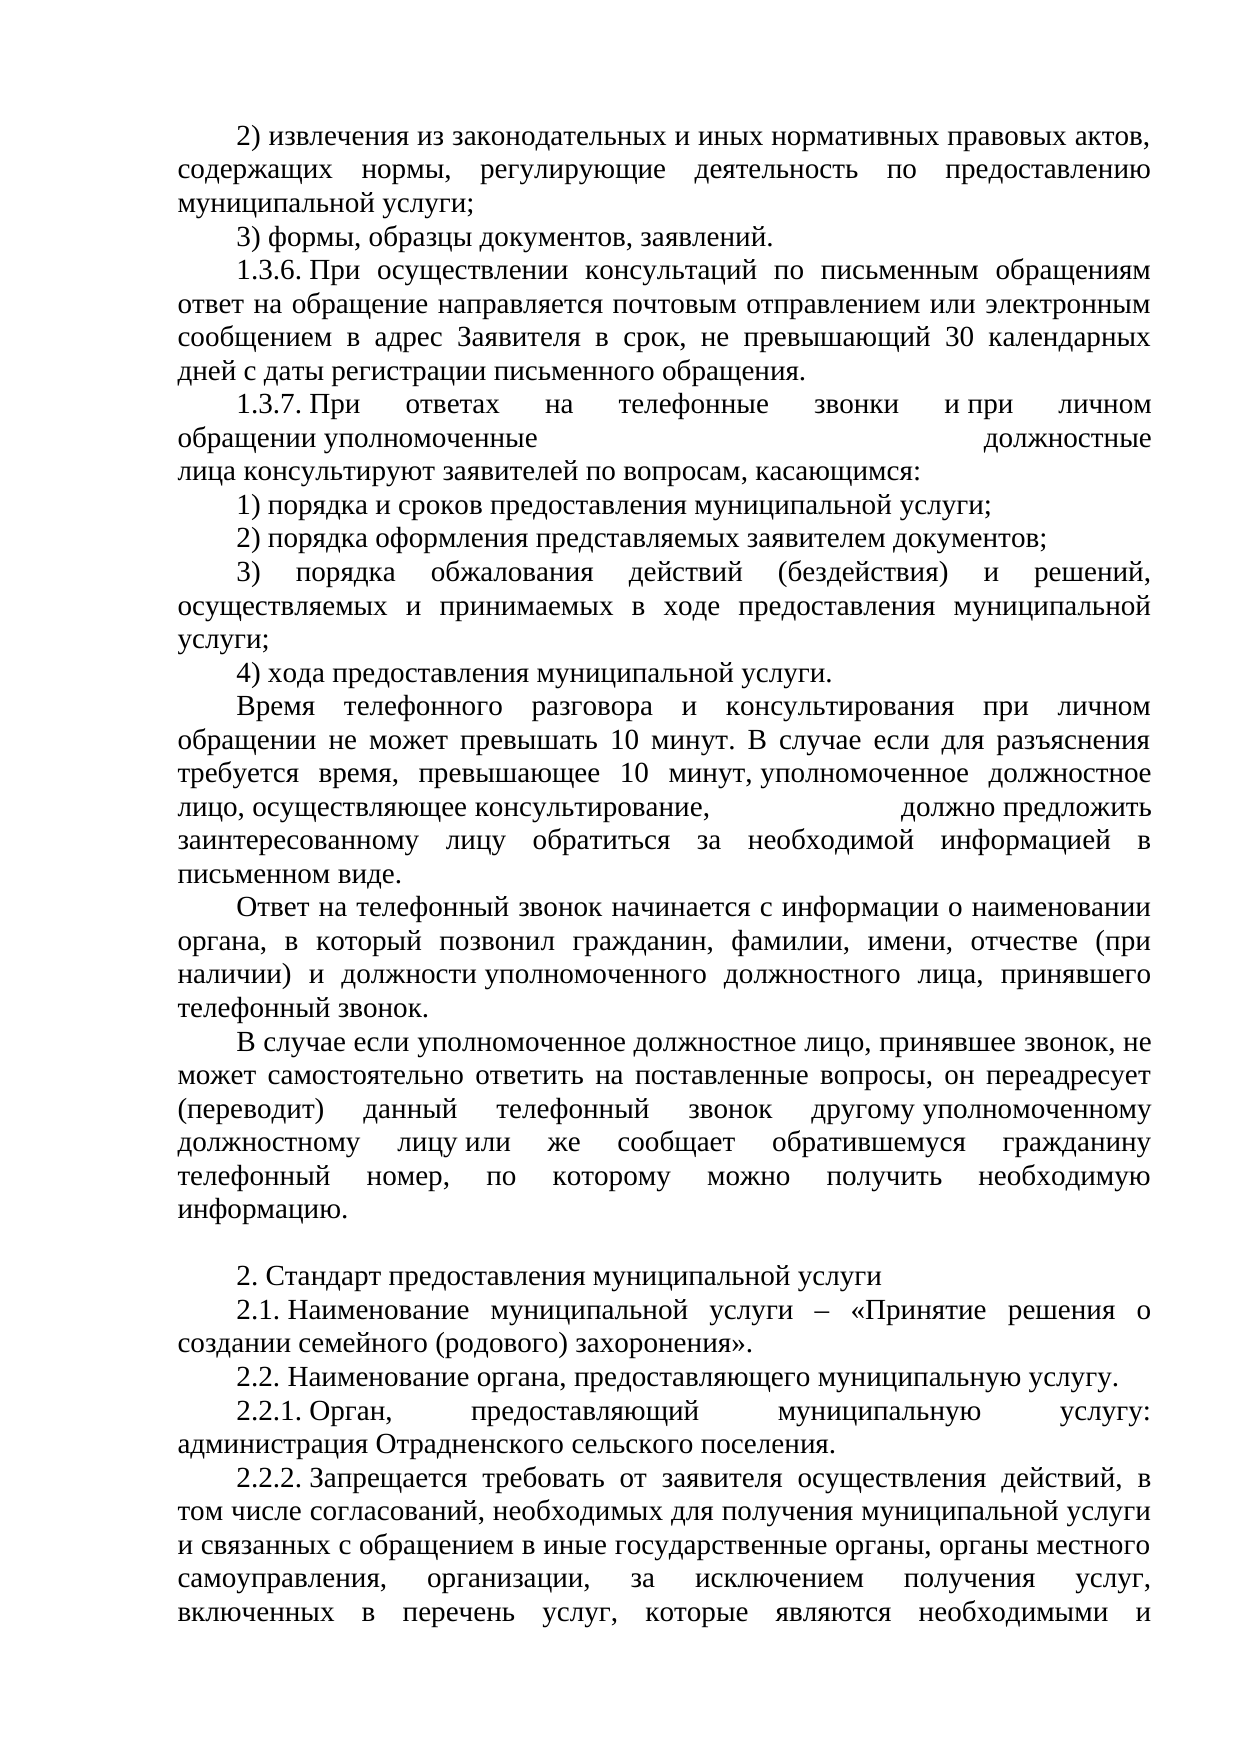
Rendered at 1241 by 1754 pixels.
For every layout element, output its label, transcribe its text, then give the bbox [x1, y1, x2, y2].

text 1.3.7. При ответах на телефонные звонки и при личном обращении уполномоченные должностные лица консультируют заявителей по вопросам, касающимся: [177, 386, 1152, 487]
text 3) формы, образцы документов, заявлений. [177, 219, 1152, 252]
text 3) порядка обжалования действий (бездействия) и решений, осуществляемых и принимаемых в ходе предоставления муниципальной услуги; [177, 554, 1152, 655]
text 2) порядка оформления представляемых заявителем документов; [177, 521, 1152, 554]
text 1.3.6. При осуществлении консультаций по письменным обращениям ответ на обращение направляется почтовым отправлением или электронным сообщением в адрес Заявителя в срок, не превышающий 30 календарных дней с даты регистрации письменного обращения. [177, 252, 1152, 386]
text Время телефонного разговора и консультирования при личном обращении не может превышать 10 минут. В случае если для разъяснения требуется время, превышающее 10 минут, уполномоченное должностное лицо, осуществляющее консультирование, должно предложить заинтересованному лицу обратиться за необходимой информацией в письменном виде. [177, 688, 1152, 889]
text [177, 1460, 1152, 1627]
text 2.1. Наименование муниципальной услуги – «Принятие решения о создании семейного (родового) захоронения». [177, 1292, 1152, 1359]
text 1) порядка и сроков предоставления муниципальной услуги; [177, 487, 1152, 521]
text 2. Стандарт предоставления муниципальной услуги [177, 1258, 1152, 1292]
text 2) извлечения из законодательных и иных нормативных правовых актов, содержащих нормы, регулирующие деятельность по предоставлению муниципальной услуги; [177, 118, 1152, 219]
text 4) хода предоставления муниципальной услуги. [177, 655, 1152, 688]
text 2.2. Наименование органа, предоставляющего муниципальную услугу. [177, 1359, 1152, 1393]
text В случае если уполномоченное должностное лицо, принявшее звонок, не может самостоятельно ответить на поставленные вопросы, он переадресует (переводит) данный телефонный звонок другому уполномоченному должностному лицу или же сообщает обратившемуся гражданину телефонный номер, по которому можно получить необходимую информацию. [177, 1024, 1152, 1225]
text 2.2.1. Орган, предоставляющий муниципальную услугу: администрация Отрадненского сельского поселения. [177, 1393, 1152, 1460]
text Ответ на телефонный звонок начинается с информации о наименовании органа, в который позвонил гражданин, фамилии, имени, отчестве (при наличии) и должности уполномоченного должностного лица, принявшего телефонный звонок. [177, 889, 1152, 1024]
